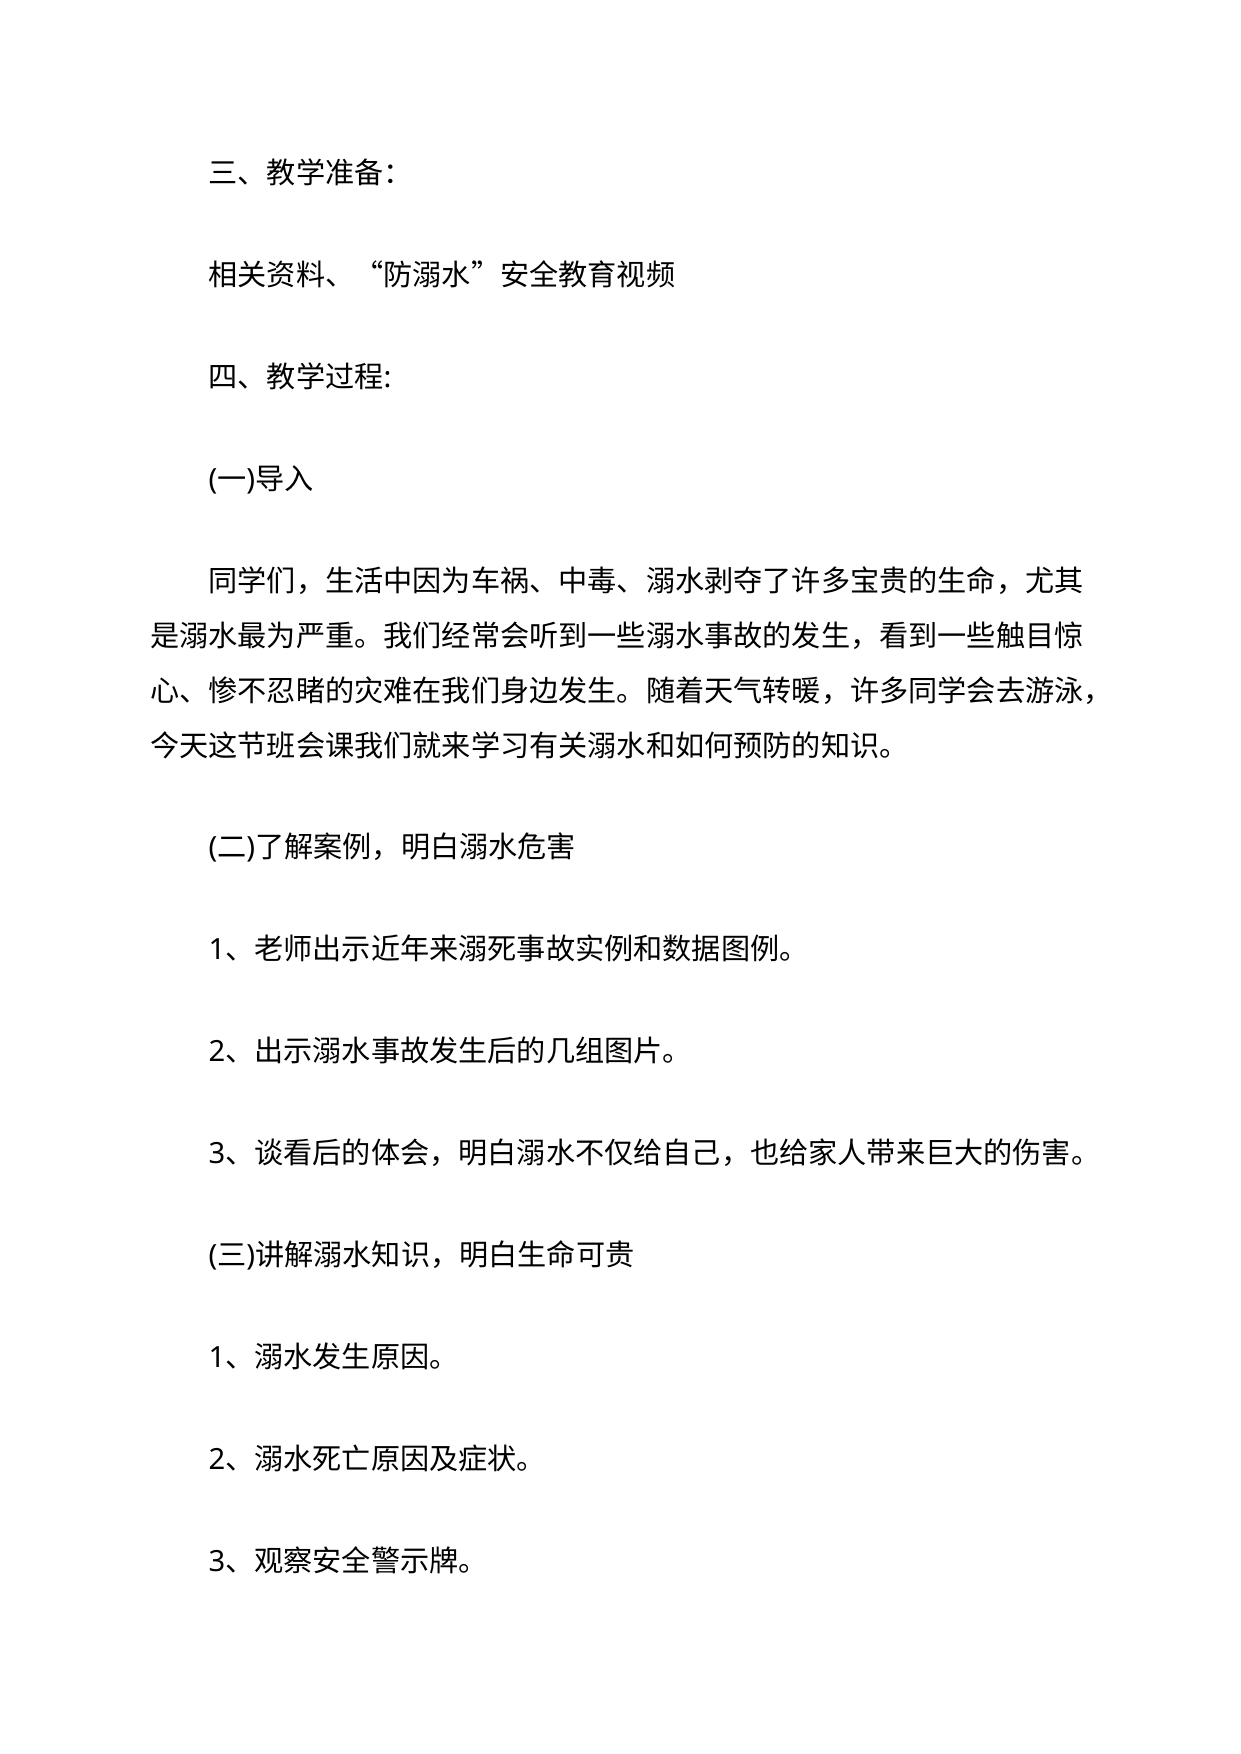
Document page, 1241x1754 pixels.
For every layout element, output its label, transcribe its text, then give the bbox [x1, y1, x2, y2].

text 相关资料、“防溺水”安全教育视频 [150, 252, 1090, 294]
text 3、观察安全警示牌。 [150, 1538, 1090, 1580]
text 2、出示溺水事故发生后的几组图片。 [150, 1028, 1090, 1070]
text 1、溺水发生原因。 [150, 1334, 1090, 1376]
text 同学们，生活中因为车祸、中毒、溺水剥夺了许多宝贵的生命，尤其是溺水最为严重。我们经常会听到一些溺水事故的发生，看到一些触目惊心、惨不忍睹的灾难在我们身边发生。随着天气转暖，许多同学会去游泳，今天这节班会课我们就来学习有关溺水和如何预防的知识。 [150, 557, 1090, 764]
text (二)了解案例，明白溺水危害 [150, 824, 1090, 866]
text 3、谈看后的体会，明白溺水不仅给自己，也给家人带来巨大的伤害。 [150, 1130, 1090, 1172]
text 四、教学过程: [150, 353, 1090, 396]
text (一)导入 [150, 456, 1090, 498]
text 三、教学准备： [150, 150, 1090, 192]
text (三)讲解溺水知识，明白生命可贵 [150, 1232, 1090, 1274]
text 2、溺水死亡原因及症状。 [150, 1436, 1090, 1478]
text 1、老师出示近年来溺死事故实例和数据图例。 [150, 926, 1090, 968]
